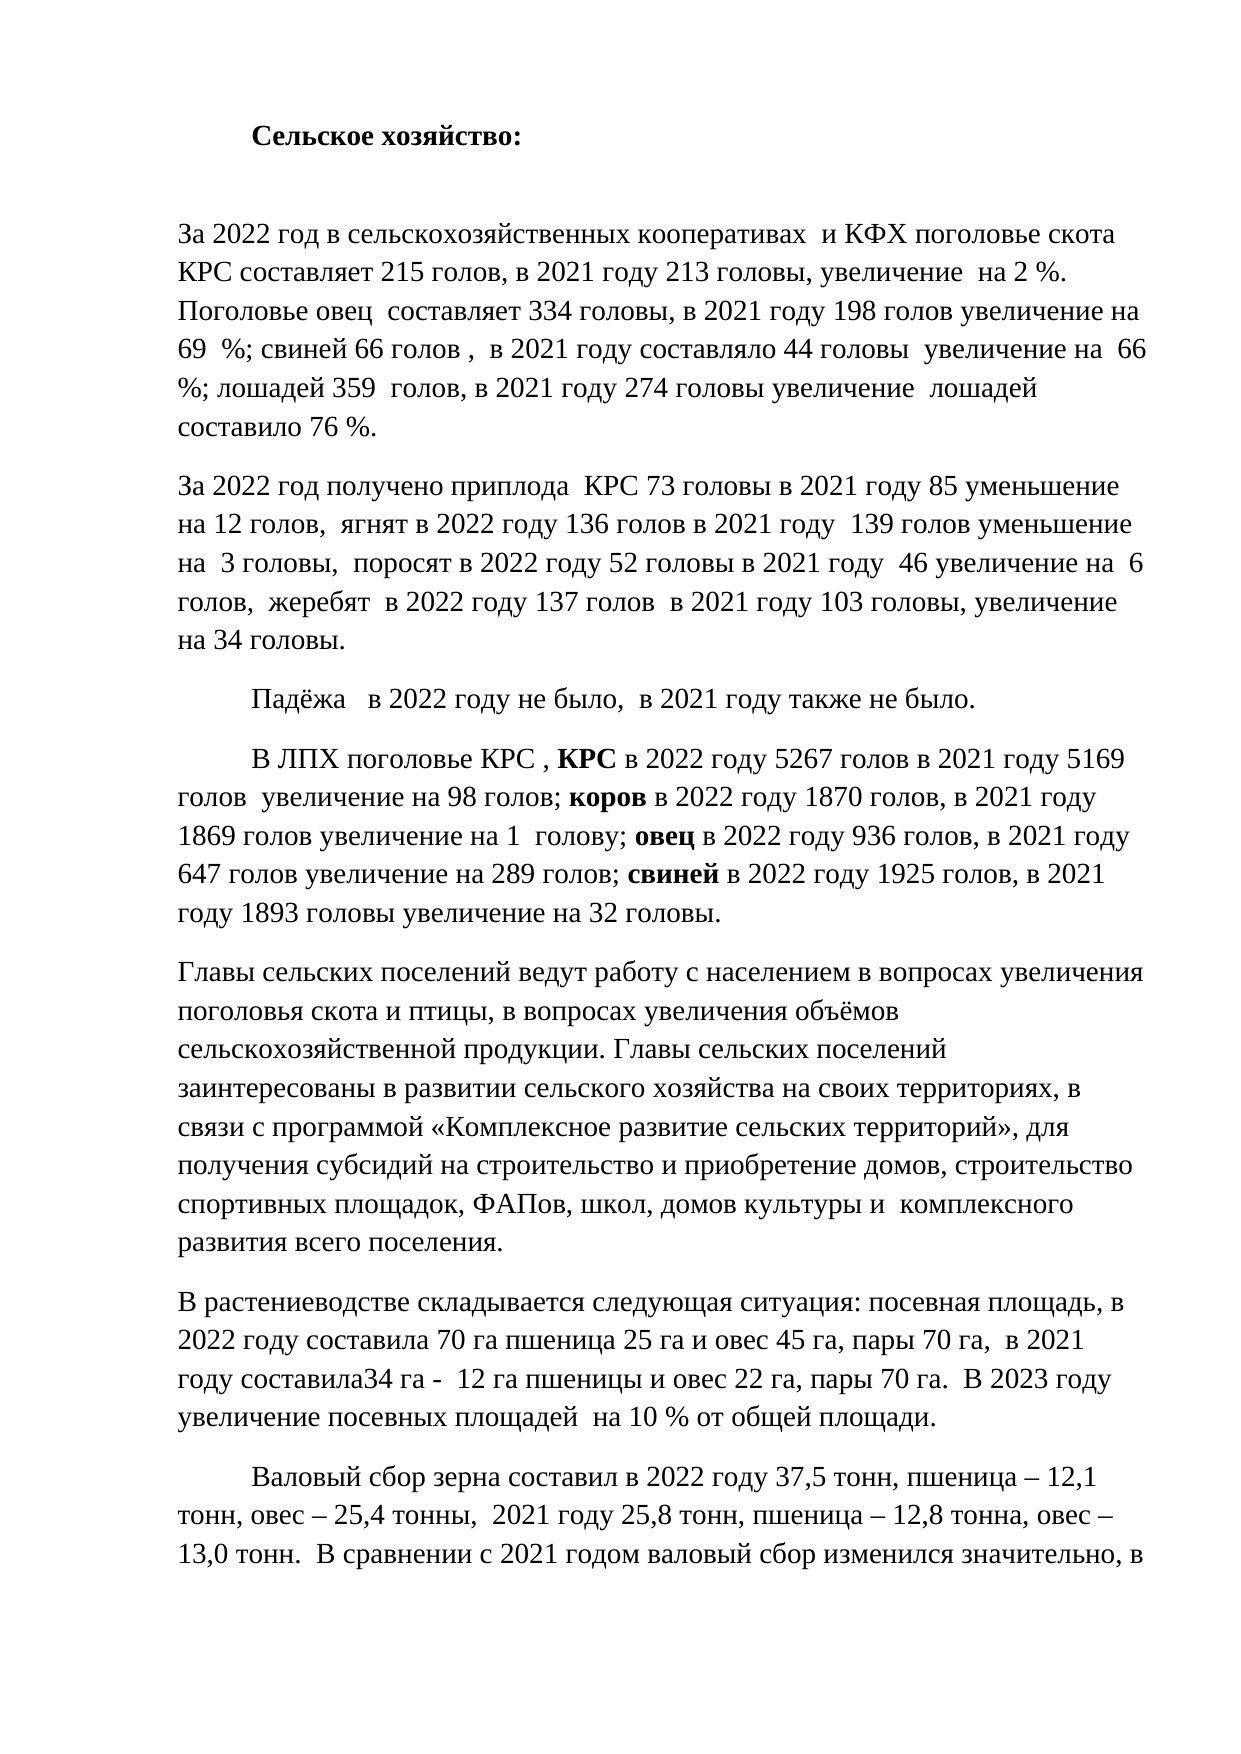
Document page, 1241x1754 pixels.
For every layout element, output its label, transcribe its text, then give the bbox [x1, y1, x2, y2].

text В растениеводстве складывается следующая ситуация: посевная площадь, в 2022 году составила 70 га пшеница 25 га и овес 45 га, пары 70 га, в 2021 году составила34 га - 12 га пшеницы и овес 22 га, пары 70 га. В 2023 году увеличение посевных площадей на 10 % от общей площади. [177, 1284, 1152, 1433]
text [177, 1459, 1152, 1569]
text Главы сельских поселений ведут работу с населением в вопросах увеличения поголовья скота и птицы, в вопросах увеличения объёмов сельскохозяйственной продукции. Главы сельских поселений заинтересованы в развитии сельского хозяйства на своих территориях, в связи с программой «Комплексное развитие сельских территорий», для получения субсидий на строительство и приобретение домов, строительство спортивных площадок, ФАПов, школ, домов культуры и комплексного развития всего поселения. [177, 954, 1152, 1258]
text За 2022 год в сельскохозяйственных кооперативах и КФХ поголовье скота КРС составляет 215 голов, в 2021 году 213 головы, увеличение на 2 %. Поголовье овец составляет 334 головы, в 2021 году 198 голов увеличение на 69 %; свиней 66 голов , в 2021 году составляло 44 головы увеличение на 66 %; лошадей 359 голов, в 2021 году 274 головы увеличение лошадей составило 76 %. [177, 216, 1152, 442]
text В ЛПХ поголовье КРС , КРС в 2022 году 5267 голов в 2021 году 5169 голов увеличение на 98 голов; коров в 2022 году 1870 голов, в 2021 году 1869 голов увеличение на 1 голову; овец в 2022 году 936 голов, в 2021 году 647 голов увеличение на 289 голов; свиней в 2022 году 1925 голов, в 2021 году 1893 головы увеличение на 32 головы. [177, 741, 1152, 929]
text За 2022 год получено приплода КРС 73 головы в 2021 году 85 уменьшение на 12 голов, ягнят в 2022 году 136 голов в 2021 году 139 голов уменьшение на 3 головы, поросят в 2022 году 52 головы в 2021 году 46 увеличение на 6 голов, жеребят в 2022 году 137 голов в 2021 году 103 головы, увеличение на 34 головы. [177, 468, 1152, 656]
text Сельское хозяйство: [177, 118, 1152, 152]
text Падёжа в 2022 году не было, в 2021 году также не было. [177, 682, 1152, 715]
